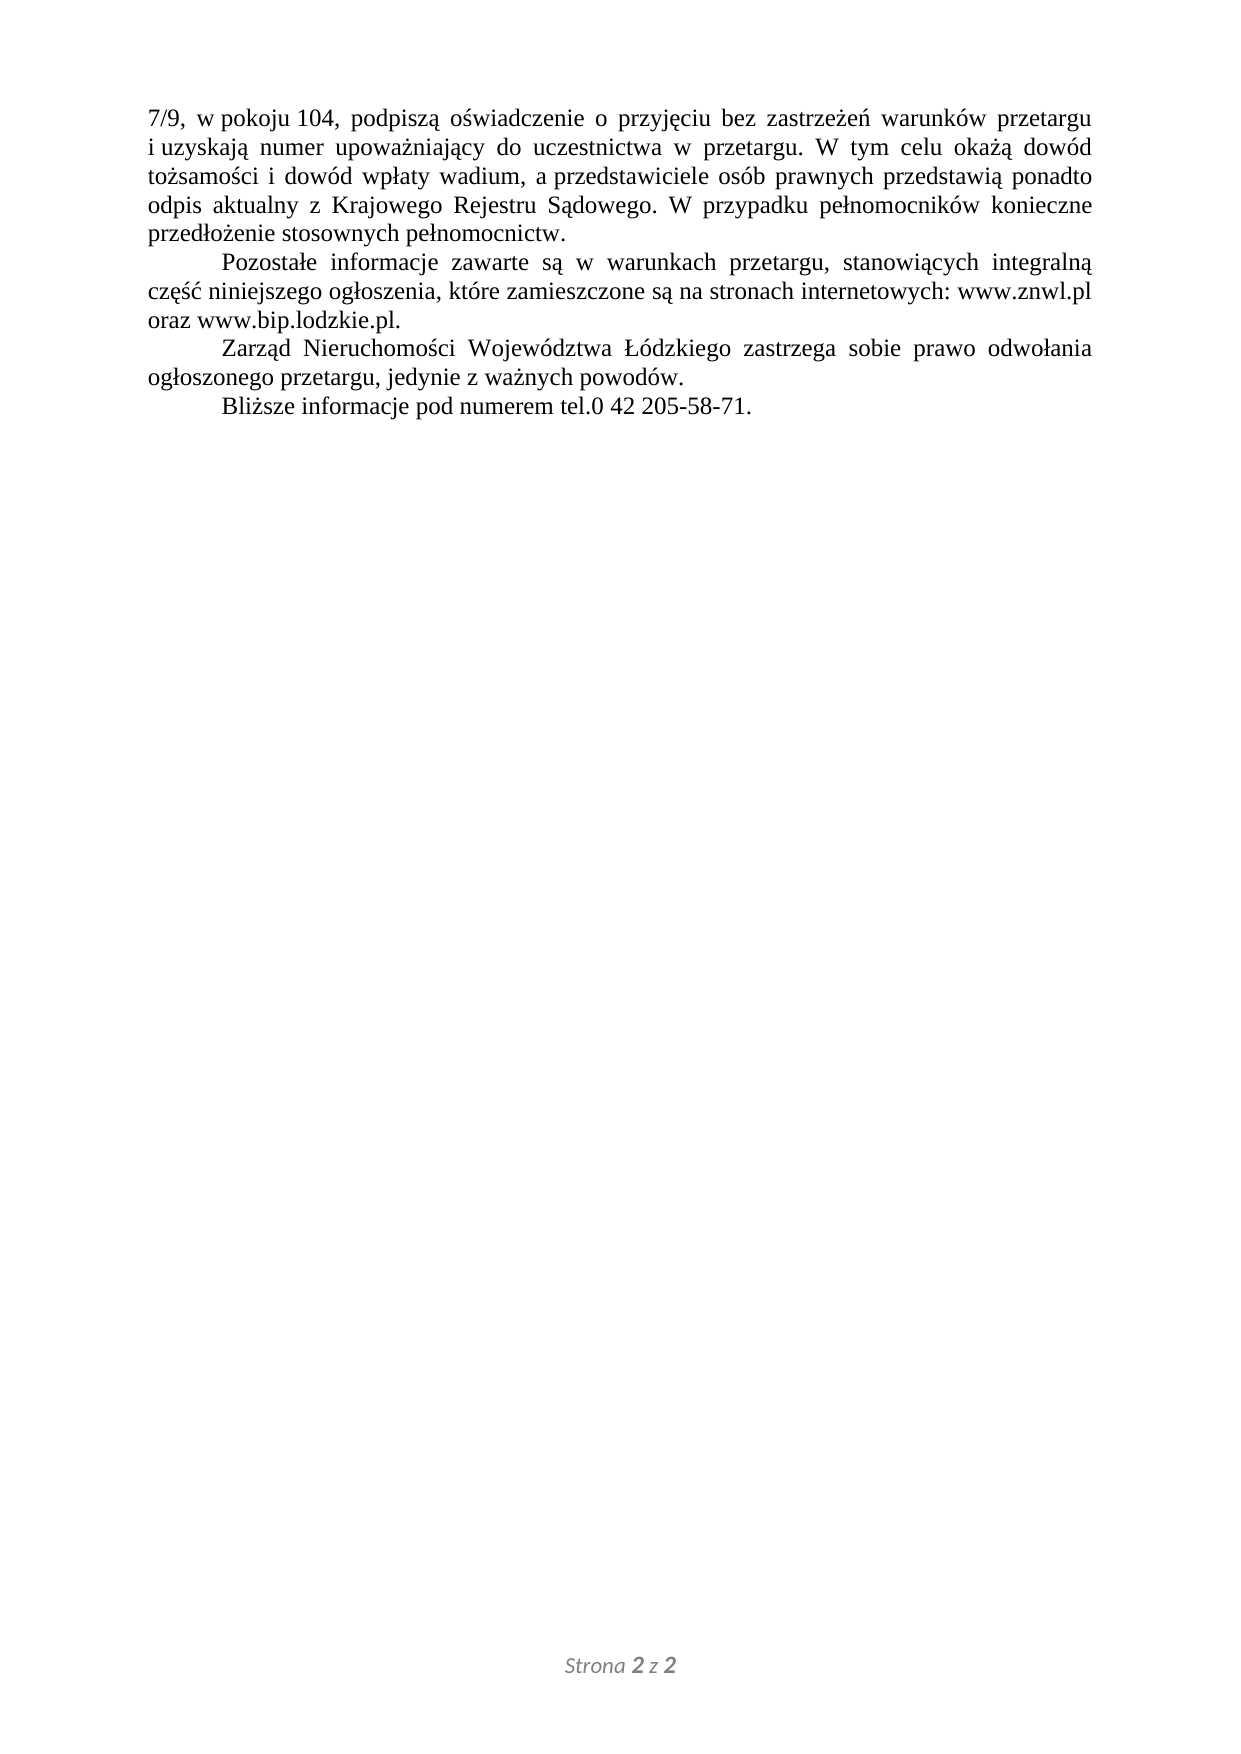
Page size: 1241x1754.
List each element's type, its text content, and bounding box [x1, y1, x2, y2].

list Bliższe informacje pod numerem tel.0 42 205-58-71. [148, 391, 1093, 420]
list Zarząd Nieruchomości Województwa Łódzkiego zastrzega sobie prawo odwołania ogłoszonego przetargu, jedynie z ważnych powodów. [148, 333, 1093, 391]
text Pozostałe informacje zawarte są w warunkach przetargu, stanowiących integralną część niniejszego ogłoszenia, które zamieszczone są na stronach internetowych: www.znwl.pl oraz www.bip.lodzkie.pl. [148, 247, 1093, 333]
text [148, 103, 1093, 247]
